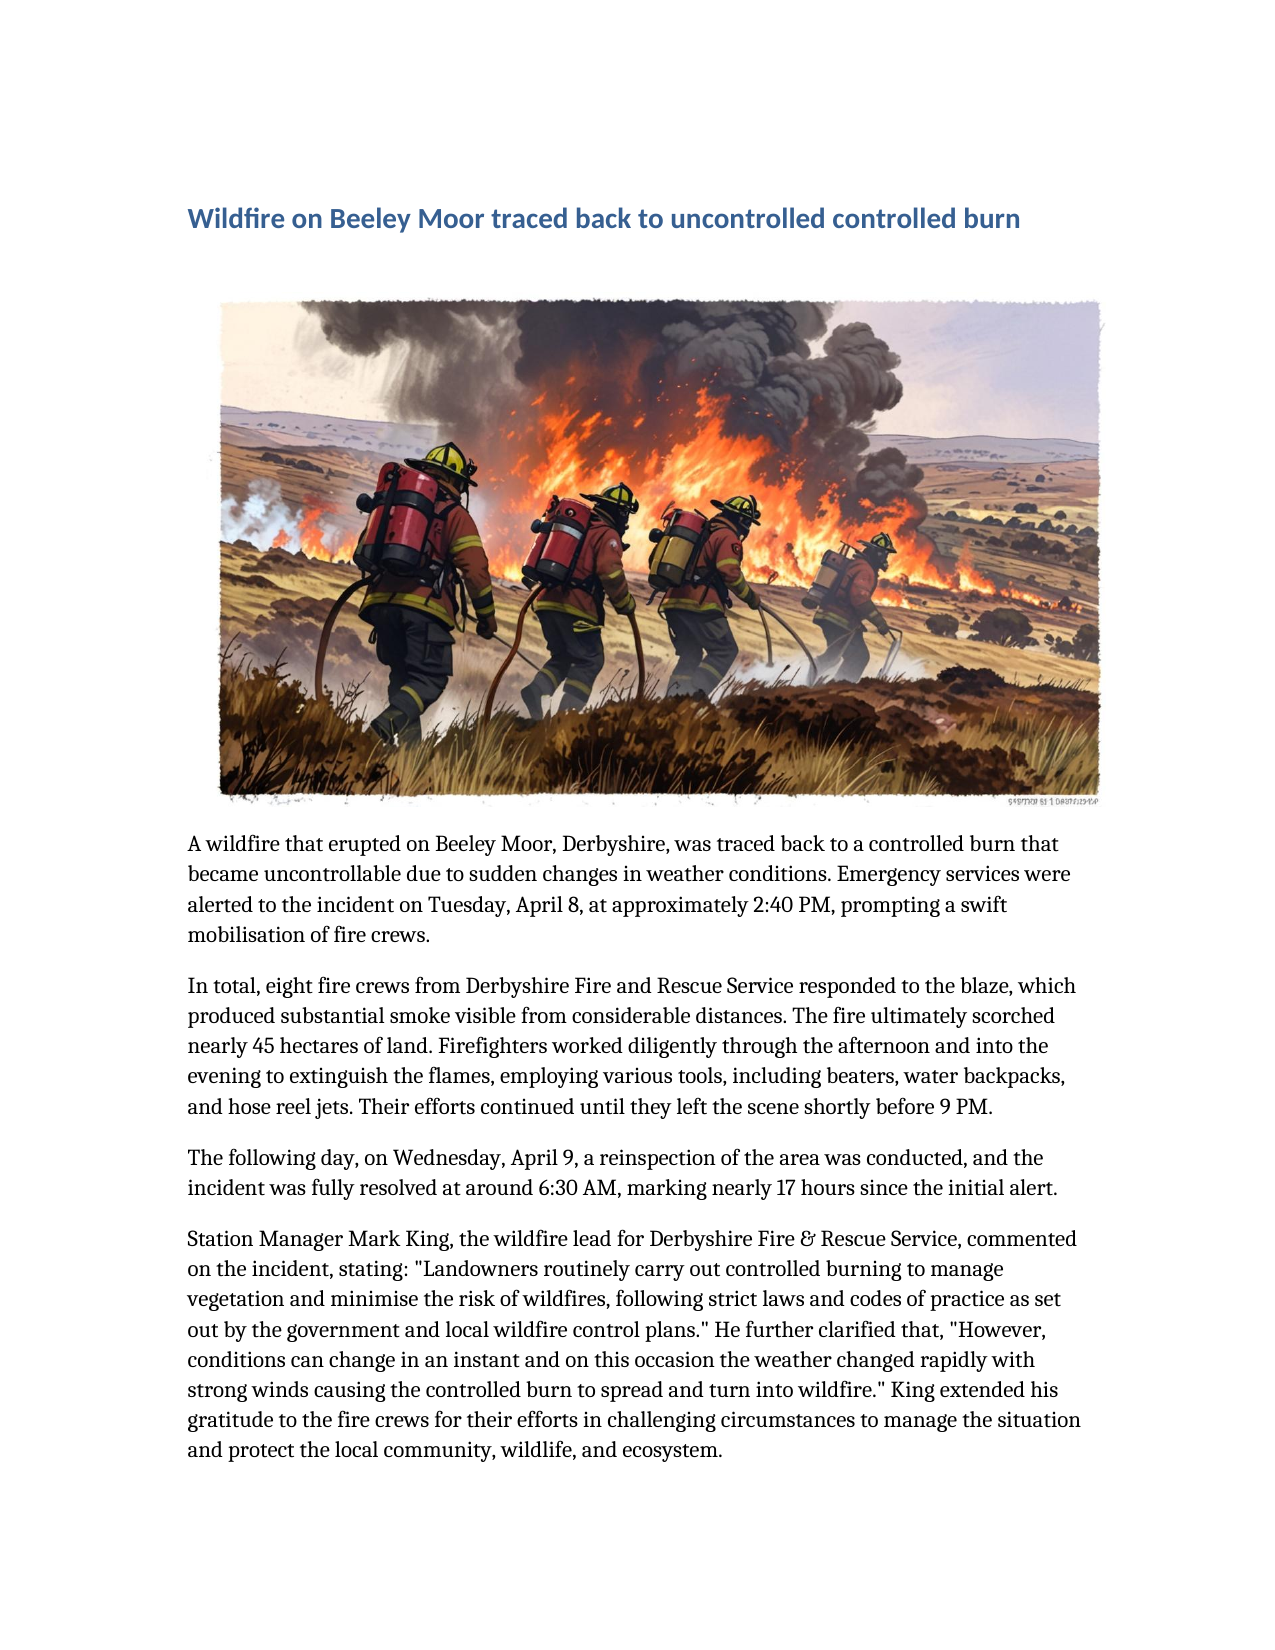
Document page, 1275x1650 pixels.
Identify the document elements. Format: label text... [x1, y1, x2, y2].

text Station Manager Mark King, the wildfire lead for Derbyshire Fire & Rescue Service, commented on the incident, stating: "Landowners routinely carry out controlled burning to manage vegetation and minimise the risk of wildfires, following strict laws and codes of practice as set out by the government and local wildfire control plans." He further clarified that, "However, conditions can change in an instant and on this occasion the weather changed rapidly with strong winds causing the controlled burn to spread and turn into wildfire." King extended his gratitude to the fire crews for their efforts in challenging circumstances to manage the situation and protect the local community, wildlife, and ecosystem. [187, 1226, 1087, 1463]
subtitle Wildfire on Beeley Moor traced back to uncontrolled controlled burn [187, 200, 1087, 236]
text A wildfire that erupted on Beeley Moor, Derbyshire, was traced back to a controlled burn that became uncontrollable due to sudden changes in weather conditions. Emergency services were alerted to the incident on Tuesday, April 8, at approximately 2:40 PM, prompting a swift mobilisation of fire crews. [187, 831, 1087, 948]
text The following day, on Wednesday, April 9, a reinspection of the area was conducted, and the incident was fully resolved at around 6:30 AM, marking nearly 17 hours since the initial alert. [187, 1144, 1087, 1201]
picture [206, 292, 1107, 807]
text In total, eight fire crews from Derbyshire Fire and Rescue Service responded to the blaze, which produced substantial smoke visible from considerable distances. The fire ultimately scorched nearly 45 hectares of land. Firefighters worked diligently through the afternoon and into the evening to extinguish the flames, employing various tools, including beaters, water backpacks, and hose reel jets. Their efforts continued until they left the scene shortly before 9 PM. [187, 973, 1087, 1120]
